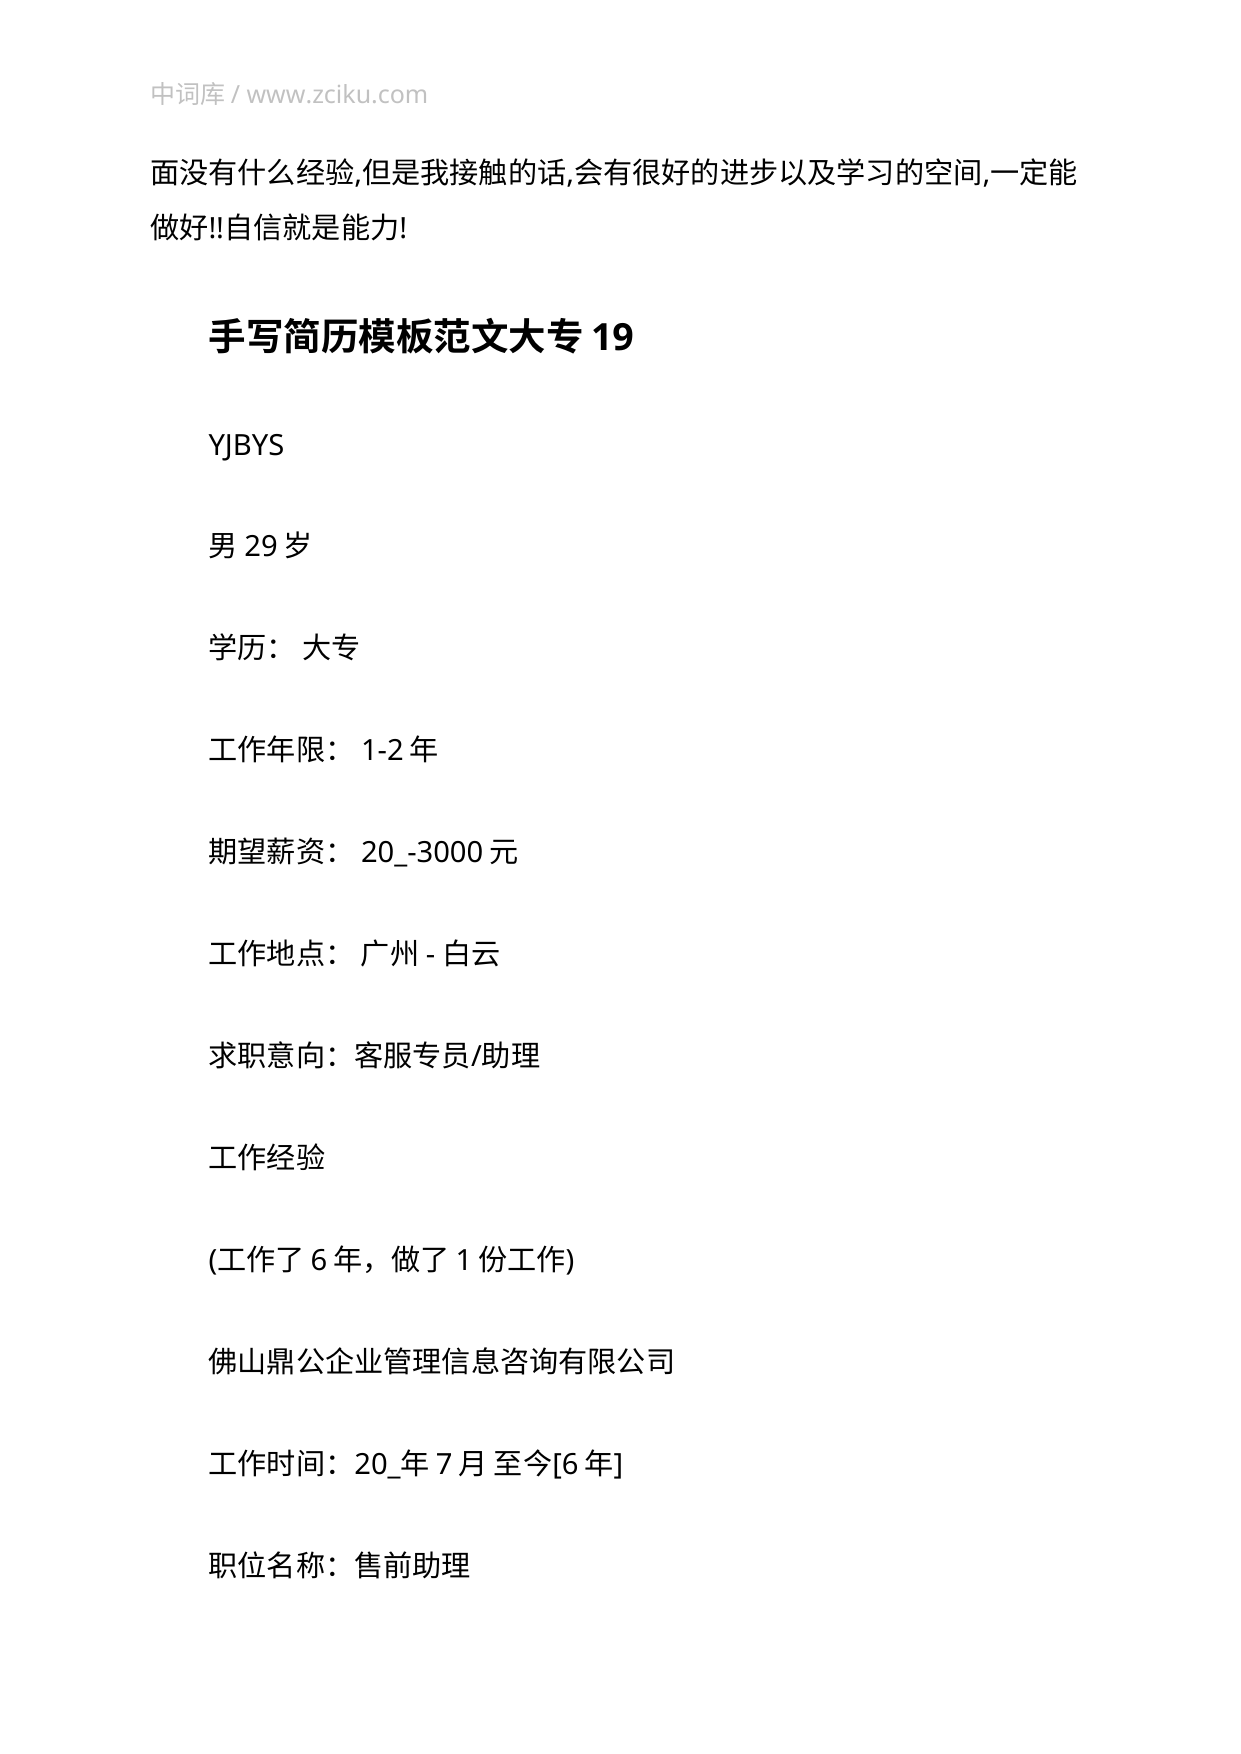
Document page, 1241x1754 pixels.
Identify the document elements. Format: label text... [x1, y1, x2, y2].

text 男 29岁 [150, 523, 1090, 565]
text 工作年限： 1-2年 [150, 727, 1090, 769]
text 求职意向：客服专员/助理 [150, 1033, 1090, 1075]
text 期望薪资： 20_-3000元 [150, 829, 1090, 871]
text 工作时间：20_年7月 至今[6年] [150, 1440, 1090, 1483]
text (工作了6年，做了1份工作) [150, 1236, 1090, 1279]
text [150, 150, 1090, 247]
text 佛山鼎公企业管理信息咨询有限公司 [150, 1338, 1090, 1381]
text 工作地点： 广州 - 白云 [150, 931, 1090, 973]
text 工作经验 [150, 1135, 1090, 1177]
text 手写简历模板范文大专19 [150, 307, 1090, 361]
text 学历： 大专 [150, 625, 1090, 667]
text YJBYS [150, 424, 1090, 464]
text 职位名称：售前助理 [150, 1542, 1090, 1584]
